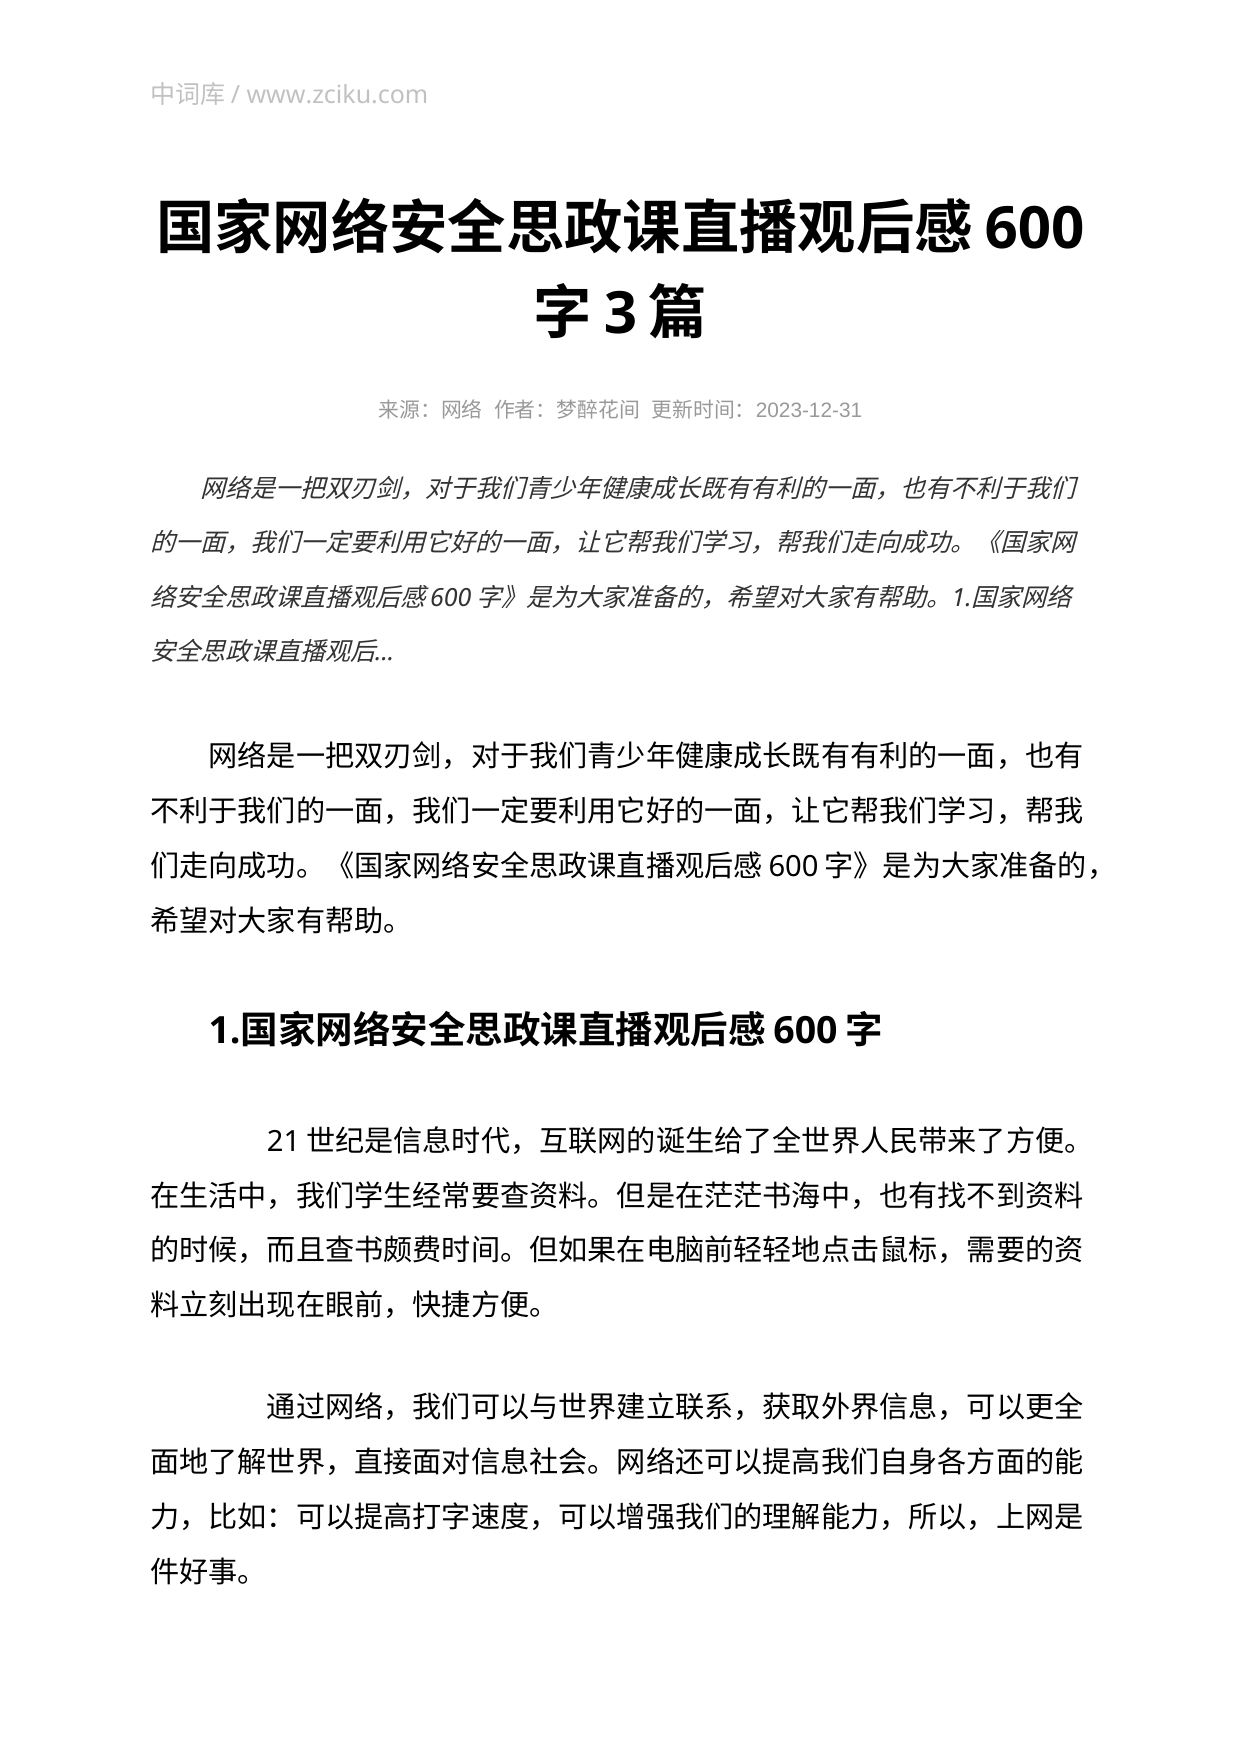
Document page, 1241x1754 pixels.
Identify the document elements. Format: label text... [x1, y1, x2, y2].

text 1.国家网络安全思政课直播观后感600字 [150, 999, 1090, 1054]
text 通过网络，我们可以与世界建立联系，获取外界信息，可以更全面地了解世界，直接面对信息社会。网络还可以提高我们自身各方面的能力，比如：可以提高打字速度，可以增强我们的理解能力，所以，上网是件好事。 [150, 1384, 1090, 1591]
text 21世纪是信息时代，互联网的诞生给了全世界人民带来了方便。在生活中，我们学生经常要查资料。但是在茫茫书海中，也有找不到资料的时候，而且查书颇费时间。但如果在电脑前轻轻地点击鼠标，需要的资料立刻出现在眼前，快捷方便。 [150, 1117, 1090, 1324]
text 网络是一把双刃剑，对于我们青少年健康成长既有有利的一面，也有不利于我们的一面，我们一定要利用它好的一面，让它帮我们学习，帮我们走向成功。《国家网络安全思政课直播观后感600字》是为大家准备的，希望对大家有帮助。1.国家网络安全思政课直播观后... [150, 468, 1090, 668]
text 来源：网络 作者：梦醉花间 更新时间：2023-12-31 [150, 398, 1090, 422]
subtitle 国家网络安全思政课直播观后感600字3篇 [150, 181, 1090, 351]
text 网络是一把双刃剑，对于我们青少年健康成长既有有利的一面，也有不利于我们的一面，我们一定要利用它好的一面，让它帮我们学习，帮我们走向成功。《国家网络安全思政课直播观后感600字》是为大家准备的，希望对大家有帮助。 [150, 733, 1090, 940]
